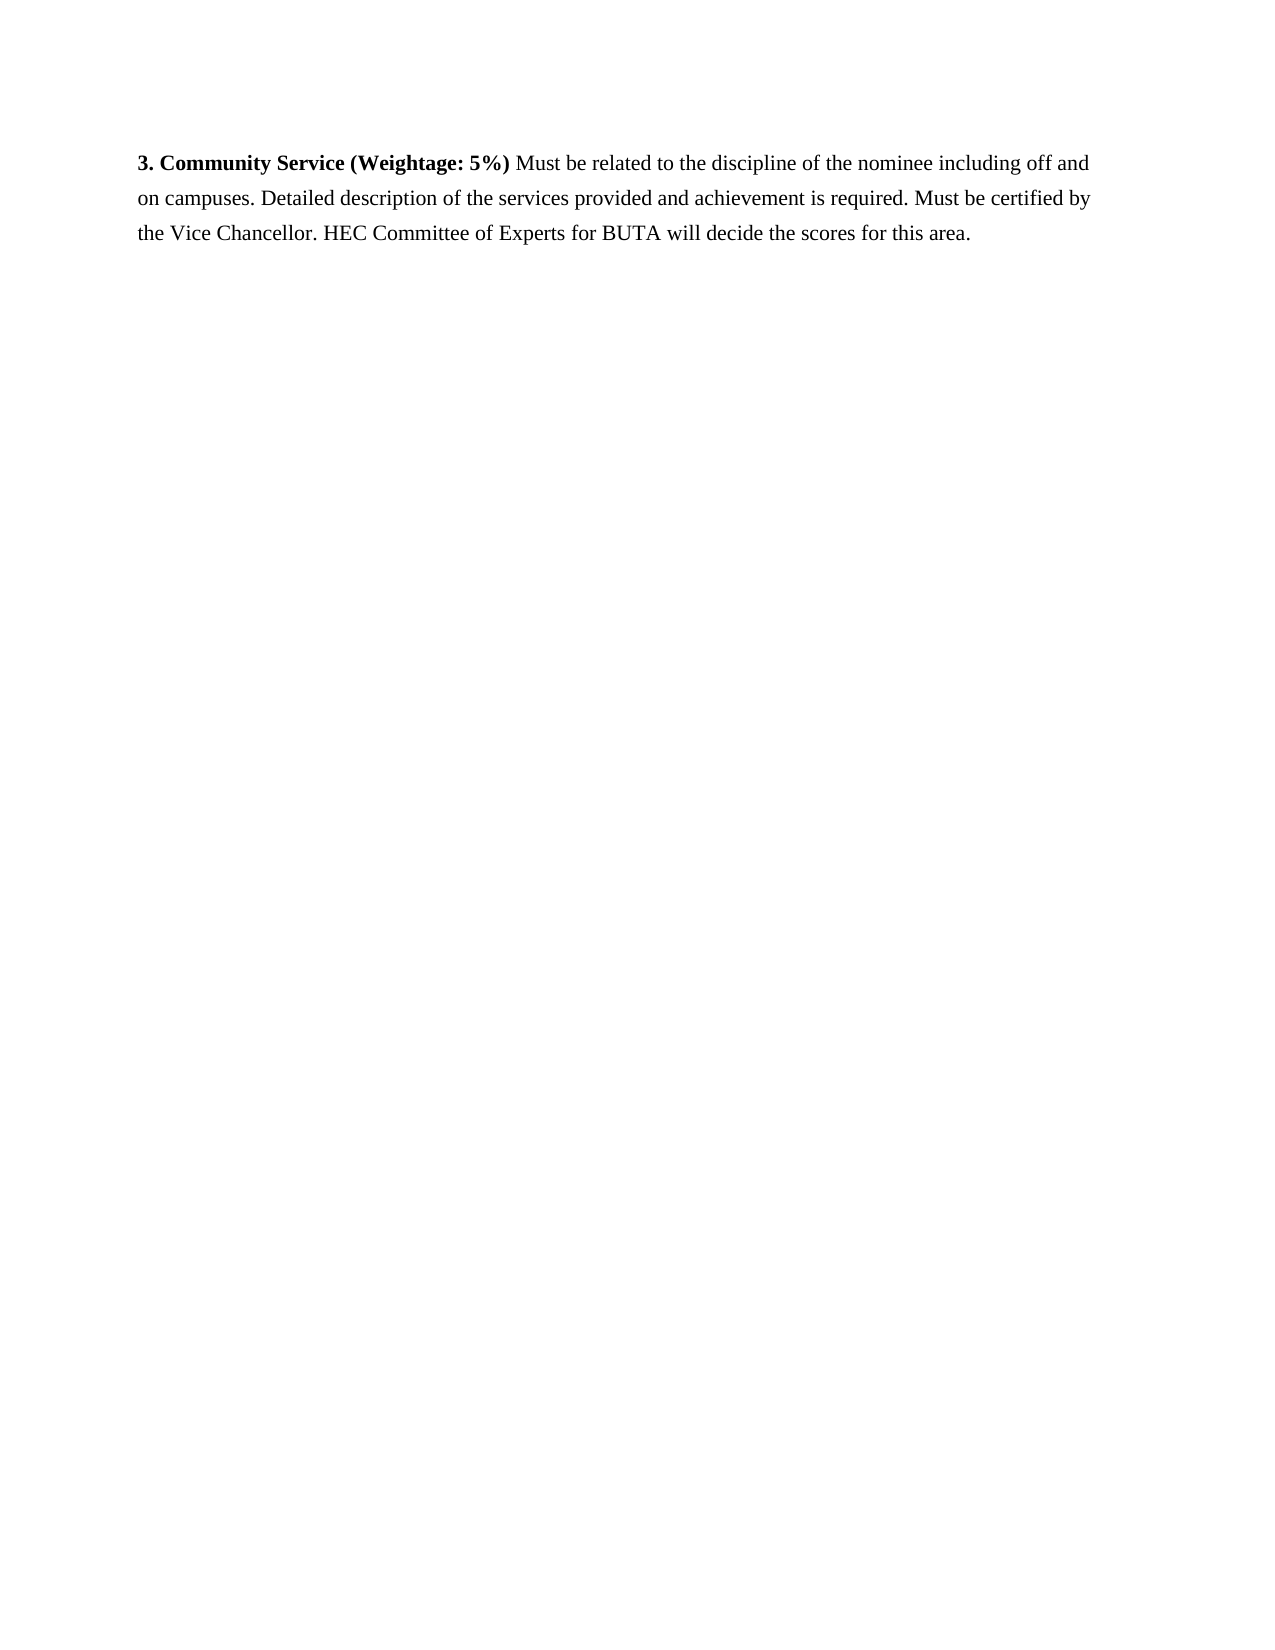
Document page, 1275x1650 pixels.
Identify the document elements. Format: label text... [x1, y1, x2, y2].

text 3. Community Service (Weightage: 5%) Must be related to the discipline of the nominee including off and on campuses. Detailed description of the services provided and achievement is required. Must be certified by the Vice Chancellor. HEC Committee of Experts for BUTA will decide the scores for this area. [137, 149, 1112, 245]
